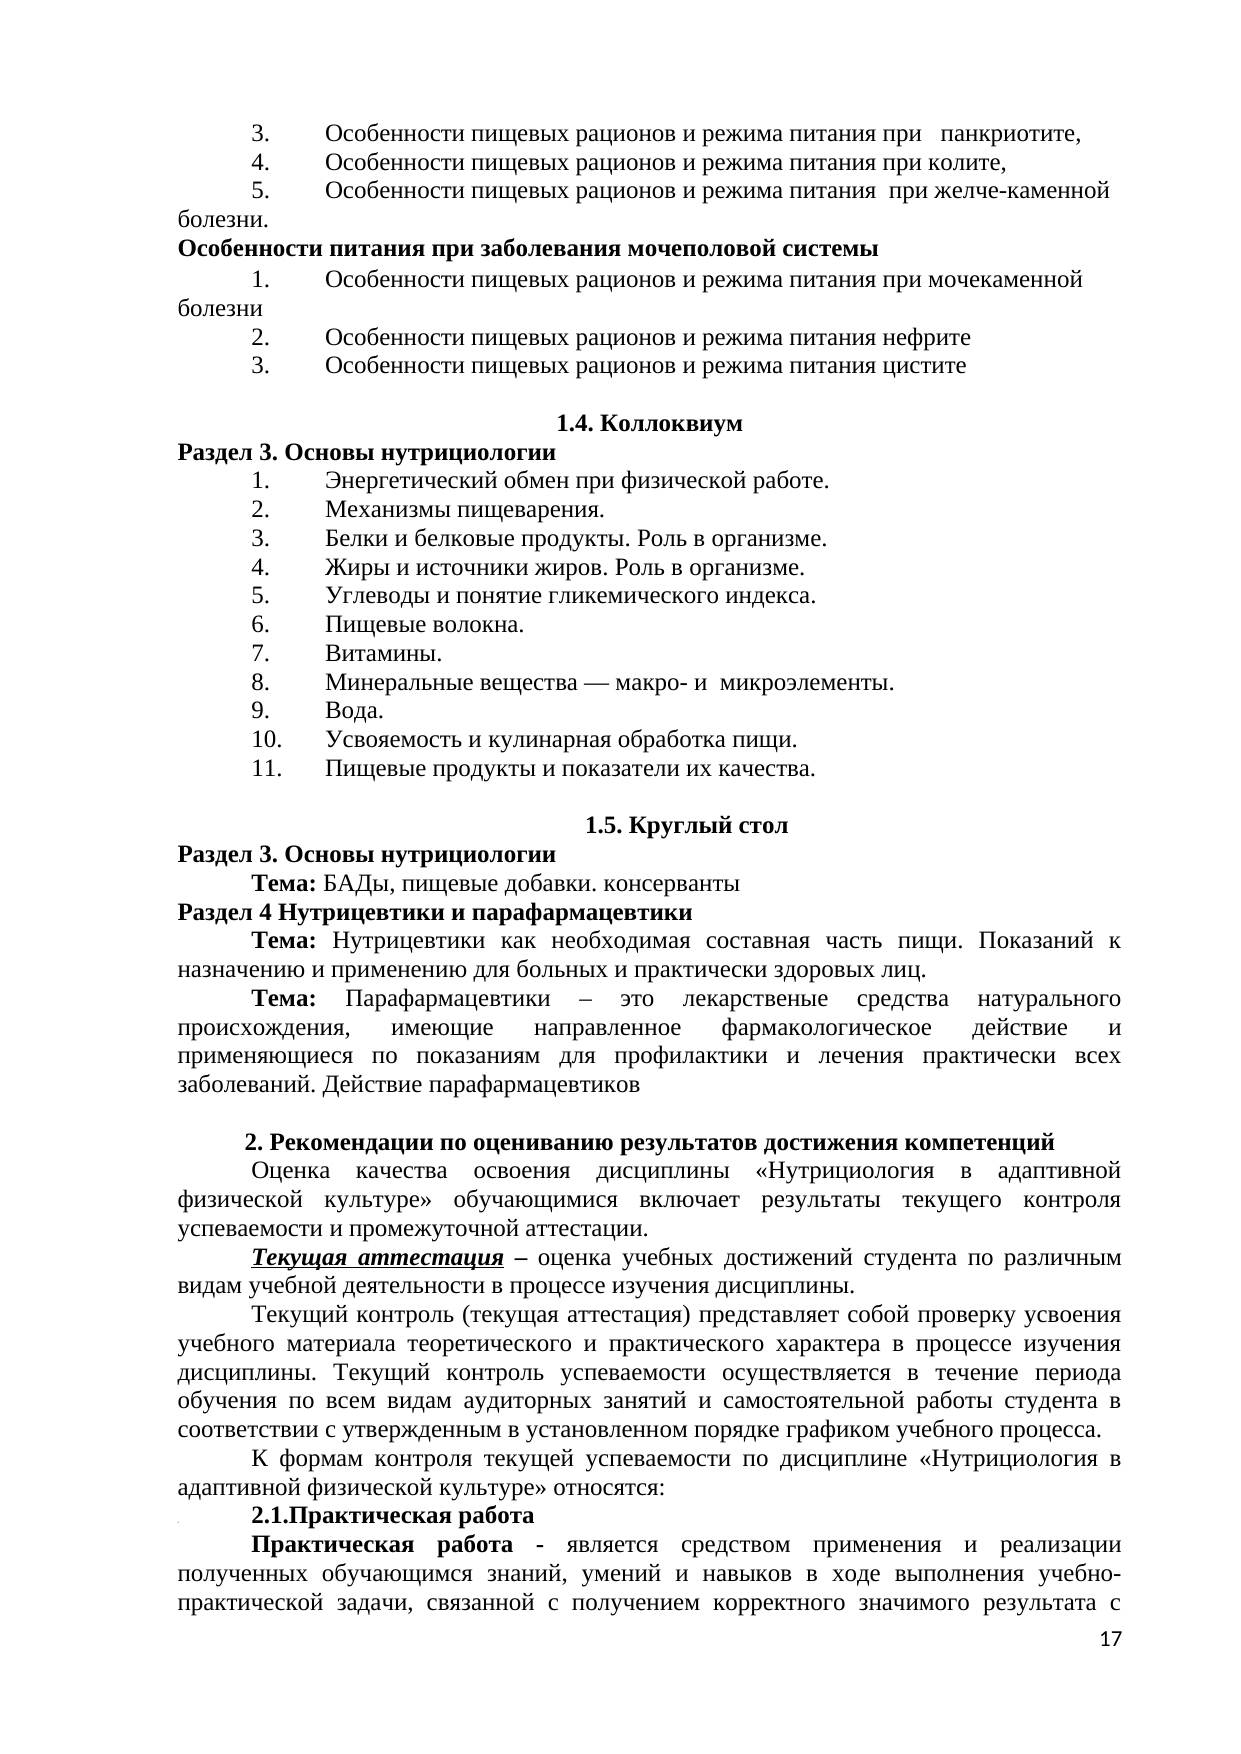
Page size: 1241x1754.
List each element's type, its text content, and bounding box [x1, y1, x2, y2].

text Особенности питания при заболевания мочеполовой системы [177, 233, 1122, 262]
text 2. Рекомендации по оцениванию результатов достижения компетенций [177, 1127, 1122, 1155]
text 11. Пищевые продукты и показатели их качества. [177, 753, 1122, 782]
text Тема: Нутрицевтики как необходимая составная часть пищи. Показаний к назначению и применению для больных и практически здоровых лиц. [177, 925, 1122, 983]
text 4. Жиры и источники жиров. Роль в организме. [177, 552, 1122, 580]
text 1. Особенности пищевых рационов и режима питания при мочекаменной болезни [177, 264, 1122, 322]
text К формам контроля текущей успеваемости по дисциплине «Нутрициология в адаптивной физической культуре» относятся: [177, 1443, 1122, 1500]
text Раздел 4 Нутрицевтики и парафармацевтики [177, 897, 1122, 925]
text Тема: БАДы, пищевые добавки. консерванты [177, 868, 1122, 897]
text 7. Витамины. [177, 638, 1122, 667]
text Оценка качества освоения дисциплины «Нутрициология в адаптивной физической культуре» обучающимися включает результаты текущего контроля успеваемости и промежуточной аттестации. [177, 1155, 1122, 1242]
text 8. Минеральные вещества — макро- и микроэлементы. [177, 667, 1122, 695]
list 2.1.Практическая работа [177, 1500, 1122, 1529]
text Текущая аттестация – оценка учебных достижений студента по различным видам учебной деятельности в процессе изучения дисциплины. [177, 1242, 1122, 1299]
text 1.4. Коллоквиум [177, 408, 1122, 437]
text 9. Вода. [177, 695, 1122, 724]
text 1.5. Круглый стол [177, 810, 1122, 839]
text 1. Энергетический обмен при физической работе. [177, 465, 1122, 494]
text 2. Особенности пищевых рационов и режима питания нефрите [177, 322, 1122, 350]
text 3. Белки и белковые продукты. Роль в организме. [177, 523, 1122, 552]
text 3. Особенности пищевых рационов и режима питания цистите [177, 350, 1122, 379]
text 2. Механизмы пищеварения. [177, 494, 1122, 523]
text 4. Особенности пищевых рационов и режима питания при колите, [177, 147, 1122, 176]
text Текущий контроль (текущая аттестация) представляет собой проверку усвоения учебного материала теоретического и практического характера в процессе изучения дисциплины. Текущий контроль успеваемости осуществляется в течение периода обучения по всем видам аудиторных занятий и самостоятельной работы студента в соответствии с утвержденным в установленном порядке графиком учебного процесса. [177, 1299, 1122, 1443]
text 3. Особенности пищевых рационов и режима питания при панкриотите, [177, 118, 1122, 147]
text Тема: Парафармацевтики – это лекарственые средства натурального происхождения, имеющие направленное фармакологическое действие и применяющиеся по показаниям для профилактики и лечения практически всех заболеваний. Действие парафармацевтиков [177, 983, 1122, 1098]
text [177, 1529, 1122, 1615]
text 6. Пищевые волокна. [177, 609, 1122, 638]
text 10. Усвояемость и кулинарная обработка пищи. [177, 724, 1122, 753]
text Раздел 3. Основы нутрициологии [177, 839, 1122, 868]
text 5. Особенности пищевых рационов и режима питания при желче-каменной болезни. [177, 176, 1122, 233]
text 5. Углеводы и понятие гликемического индекса. [177, 580, 1122, 609]
text Раздел 3. Основы нутрициологии [177, 437, 1122, 465]
